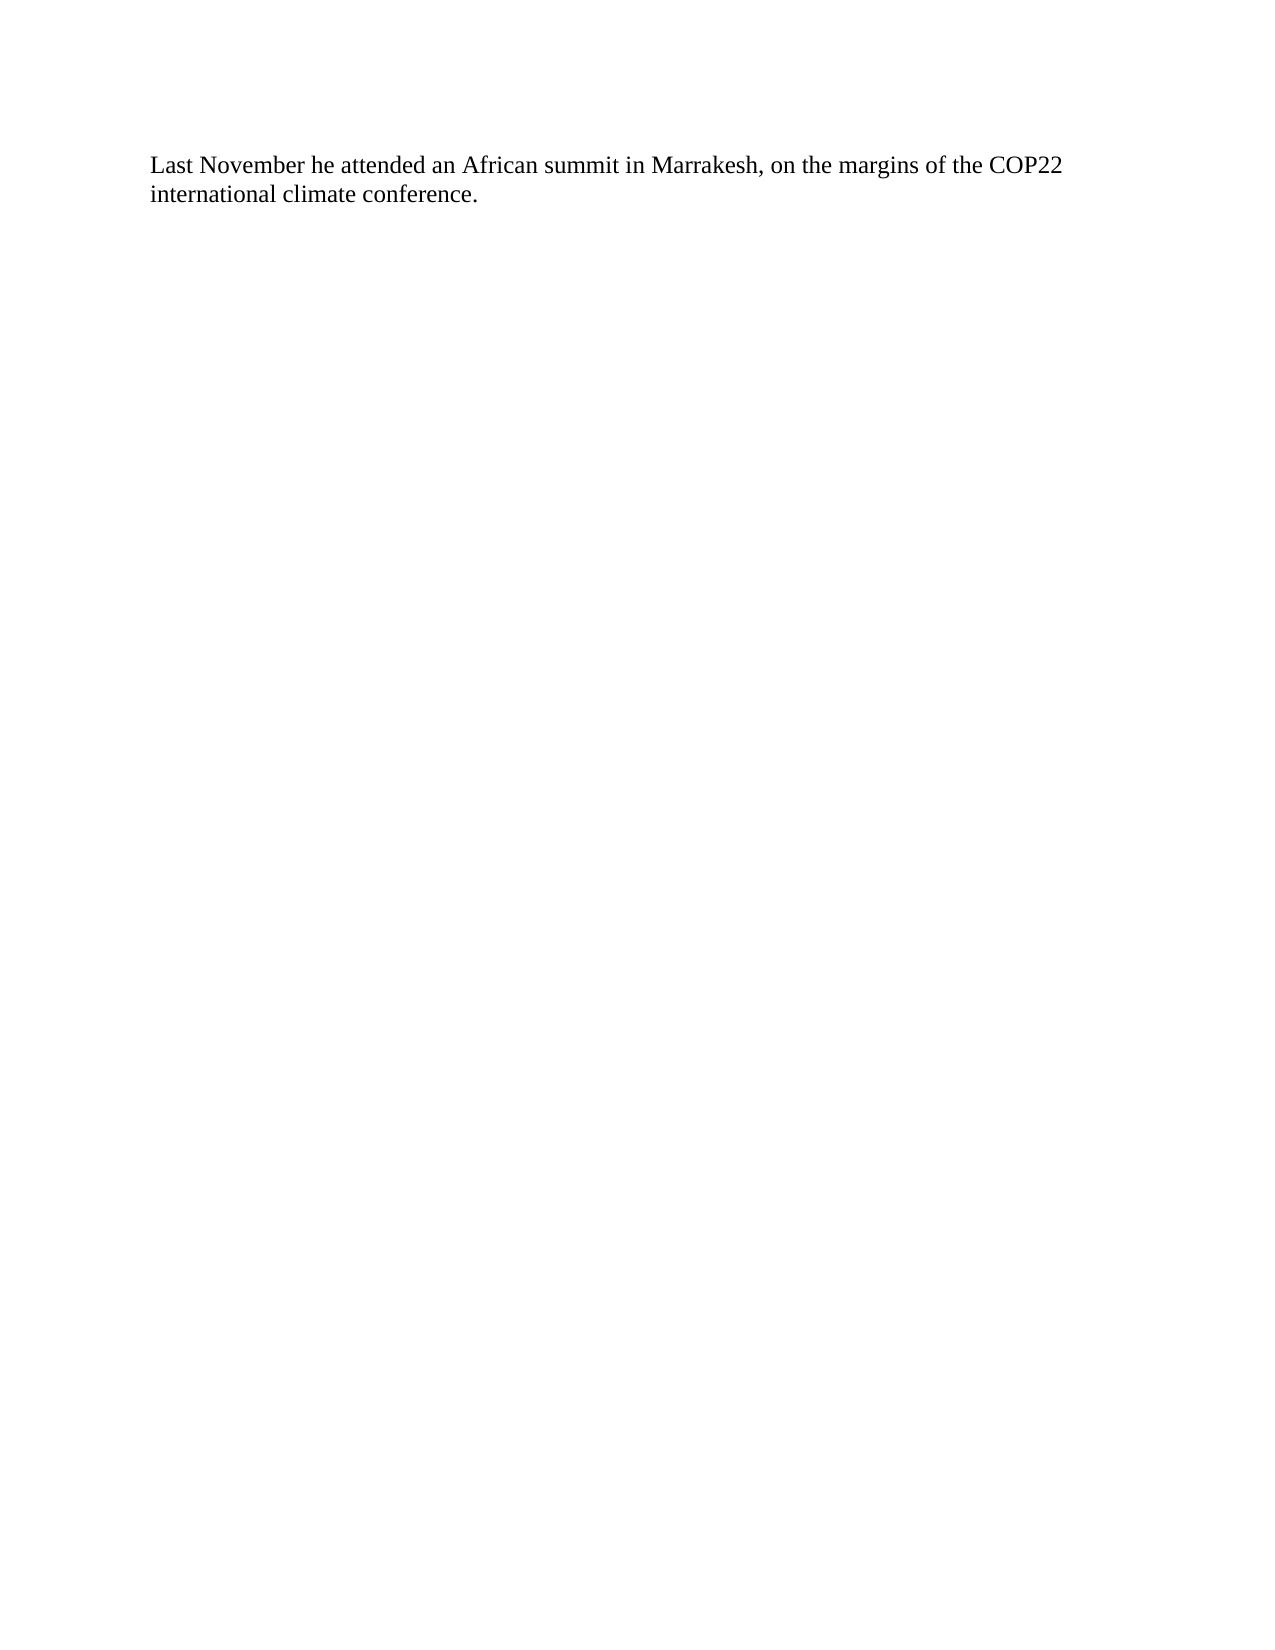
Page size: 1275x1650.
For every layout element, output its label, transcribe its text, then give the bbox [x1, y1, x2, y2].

text Last November he attended an African summit in Marrakesh, on the margins of the COP22 international climate conference. [150, 150, 1125, 207]
